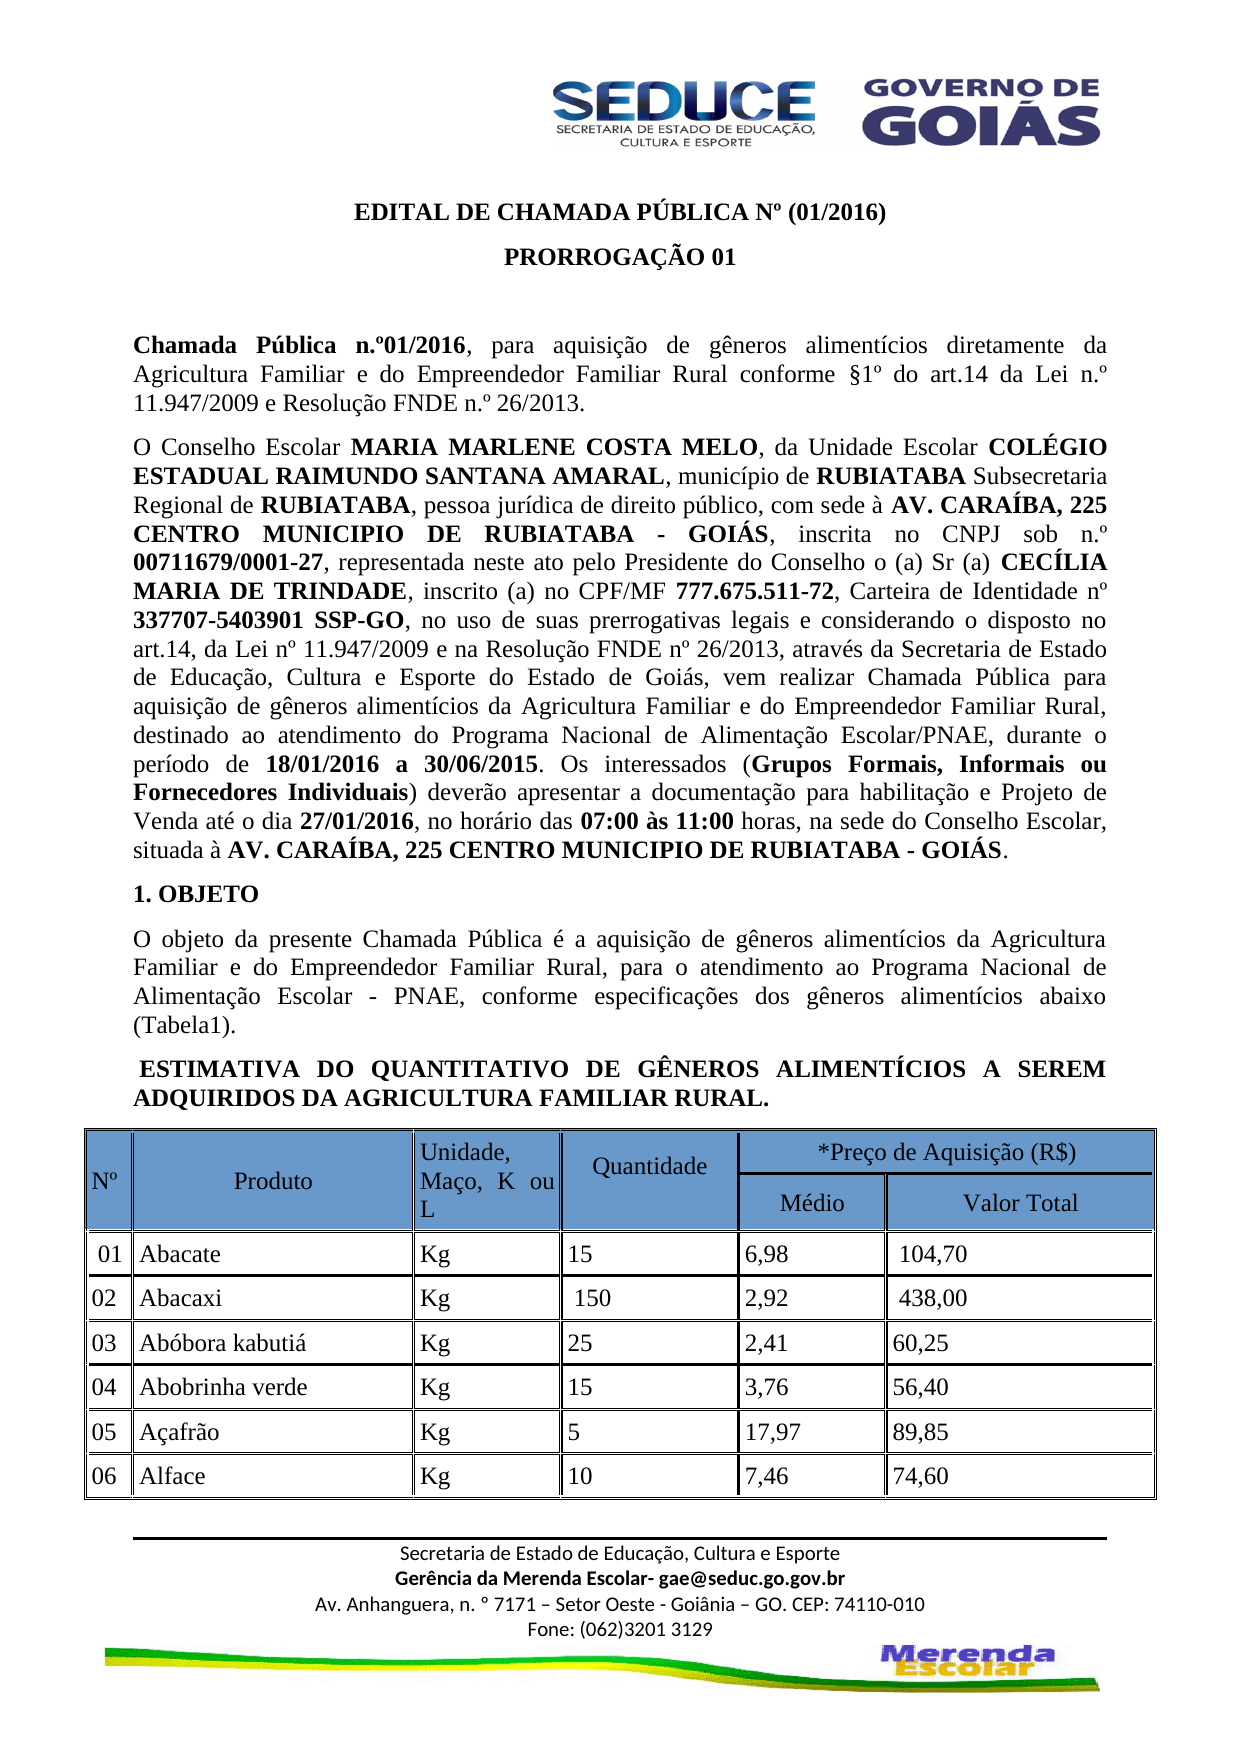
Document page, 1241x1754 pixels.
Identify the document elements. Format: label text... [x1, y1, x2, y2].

picture [552, 73, 1108, 154]
table_cell 2,41 [740, 1322, 884, 1363]
table_cell Valor Total [888, 1172, 1154, 1229]
text O Conselho Escolar MARIA MARLENE COSTA MELO, da Unidade Escolar COLÉGIO ESTADUAL RAIMUNDO SANTANA AMARAL, município de RUBIATABA Subsecretaria Regional de RUBIATABA, pessoa jurídica de direito público, com sede à AV. CARAÍBA, 225 CENTRO MUNICIPIO DE RUBIATABA - GOIÁS, inscrita no CNPJ sob n.º 00711679/0001-27, representada neste ato pelo Presidente do Conselho o (a) Sr (a) CECÍLIA MARIA DE TRINDADE, inscrito (a) no CPF/MF 777.675.511-72, Carteira de Identidade nº 337707-5403901 SSP-GO, no uso de suas prerrogativas legais e considerando o disposto no art.14, da Lei nº 11.947/2009 e na Resolução FNDE nº 26/2013, através da Secretaria de Estado de Educação, Cultura e Esporte do Estado de Goiás, vem realizar Chamada Pública para aquisição de gêneros alimentícios da Agricultura Familiar e do Empreendedor Familiar Rural, destinado ao atendimento do Programa Nacional de Alimentação Escolar/PNAE, durante o período de 18/01/2016 a 30/06/2015. Os interessados (Grupos Formais, Informais ou Fornecedores Individuais) deverão apresentar a documentação para habilitação e Projeto de Venda até o dia 27/01/2016, no horário das 07:00 às 11:00 horas, na sede do Conselho Escolar, situada à AV. CARAÍBA, 225 CENTRO MUNICIPIO DE RUBIATABA - GOIÁS. [133, 432, 1107, 864]
table_cell 05 [87, 1408, 131, 1452]
table_header *Preço de Aquisição (R$) [738, 1131, 1154, 1172]
table_cell 60,25 [888, 1319, 1154, 1363]
table_cell Kg [415, 1411, 559, 1452]
table_cell Açafrão [134, 1411, 412, 1452]
table_cell Kg [415, 1233, 559, 1274]
text Chamada Pública n.º01/2016, para aquisição de gêneros alimentícios diretamente da Agricultura Familiar e do Empreendedor Familiar Rural conforme §1º do art.14 da Lei n.º 11.947/2009 e Resolução FNDE n.º 26/2013. [133, 331, 1107, 417]
table_cell Médio [740, 1175, 884, 1229]
table_cell 7,46 [738, 1452, 886, 1496]
text 1. OBJETO [133, 879, 1107, 908]
table_cell Abóbora kabutiá [134, 1322, 412, 1363]
table_header Produto [133, 1131, 413, 1229]
table_cell Abobrinha verde [134, 1366, 412, 1407]
text O objeto da presente Chamada Pública é a aquisição de gêneros alimentícios da Agricultura Familiar e do Empreendedor Familiar Rural, para o atendimento ao Programa Nacional de Alimentação Escolar - PNAE, conforme especificações dos gêneros alimentícios abaixo (Tabela1). [133, 924, 1107, 1039]
table_header Unidade, Maço, K ou L [414, 1129, 561, 1229]
table_cell 04 [85, 1363, 131, 1407]
table_cell 25 [563, 1322, 737, 1363]
table_cell 01 [87, 1230, 131, 1274]
table_cell 17,97 [740, 1411, 884, 1452]
table_cell Kg [415, 1322, 559, 1363]
table_cell 02 [87, 1274, 131, 1318]
table_cell 15 [563, 1233, 737, 1274]
table_cell Abacaxi [134, 1277, 412, 1318]
table_cell 150 [563, 1277, 737, 1318]
table_cell 56,40 [888, 1363, 1155, 1407]
table_cell 104,70 [888, 1230, 1154, 1274]
text ESTIMATIVA DO QUANTITATIVO DE GÊNEROS ALIMENTÍCIOS A SEREM ADQUIRIDOS DA AGRICULTURA FAMILIAR RURAL. [133, 1054, 1107, 1112]
table_cell 3,76 [740, 1366, 884, 1407]
table_cell 2,92 [740, 1277, 884, 1318]
table_cell 438,00 [888, 1274, 1154, 1318]
table_cell Alface [133, 1455, 413, 1496]
table_cell 10 [561, 1455, 738, 1496]
table_cell Abacate [134, 1233, 412, 1274]
table_header Nº [87, 1131, 133, 1229]
table_cell 89,85 [888, 1408, 1154, 1452]
table_cell 74,60 [886, 1452, 1155, 1496]
table_cell Kg [415, 1277, 559, 1318]
text PRORROGAÇÃO 01 [133, 242, 1107, 271]
table_cell 6,98 [740, 1233, 884, 1274]
text EDITAL DE CHAMADA PÚBLICA Nº (01/2016) [133, 197, 1107, 226]
table_cell 06 [85, 1452, 133, 1496]
table_cell Kg [415, 1366, 559, 1407]
table_cell 15 [563, 1366, 737, 1407]
table_header Quantidade [561, 1131, 738, 1229]
table_cell 5 [563, 1411, 737, 1452]
table_cell 03 [87, 1319, 131, 1363]
table_cell Kg [414, 1452, 561, 1496]
